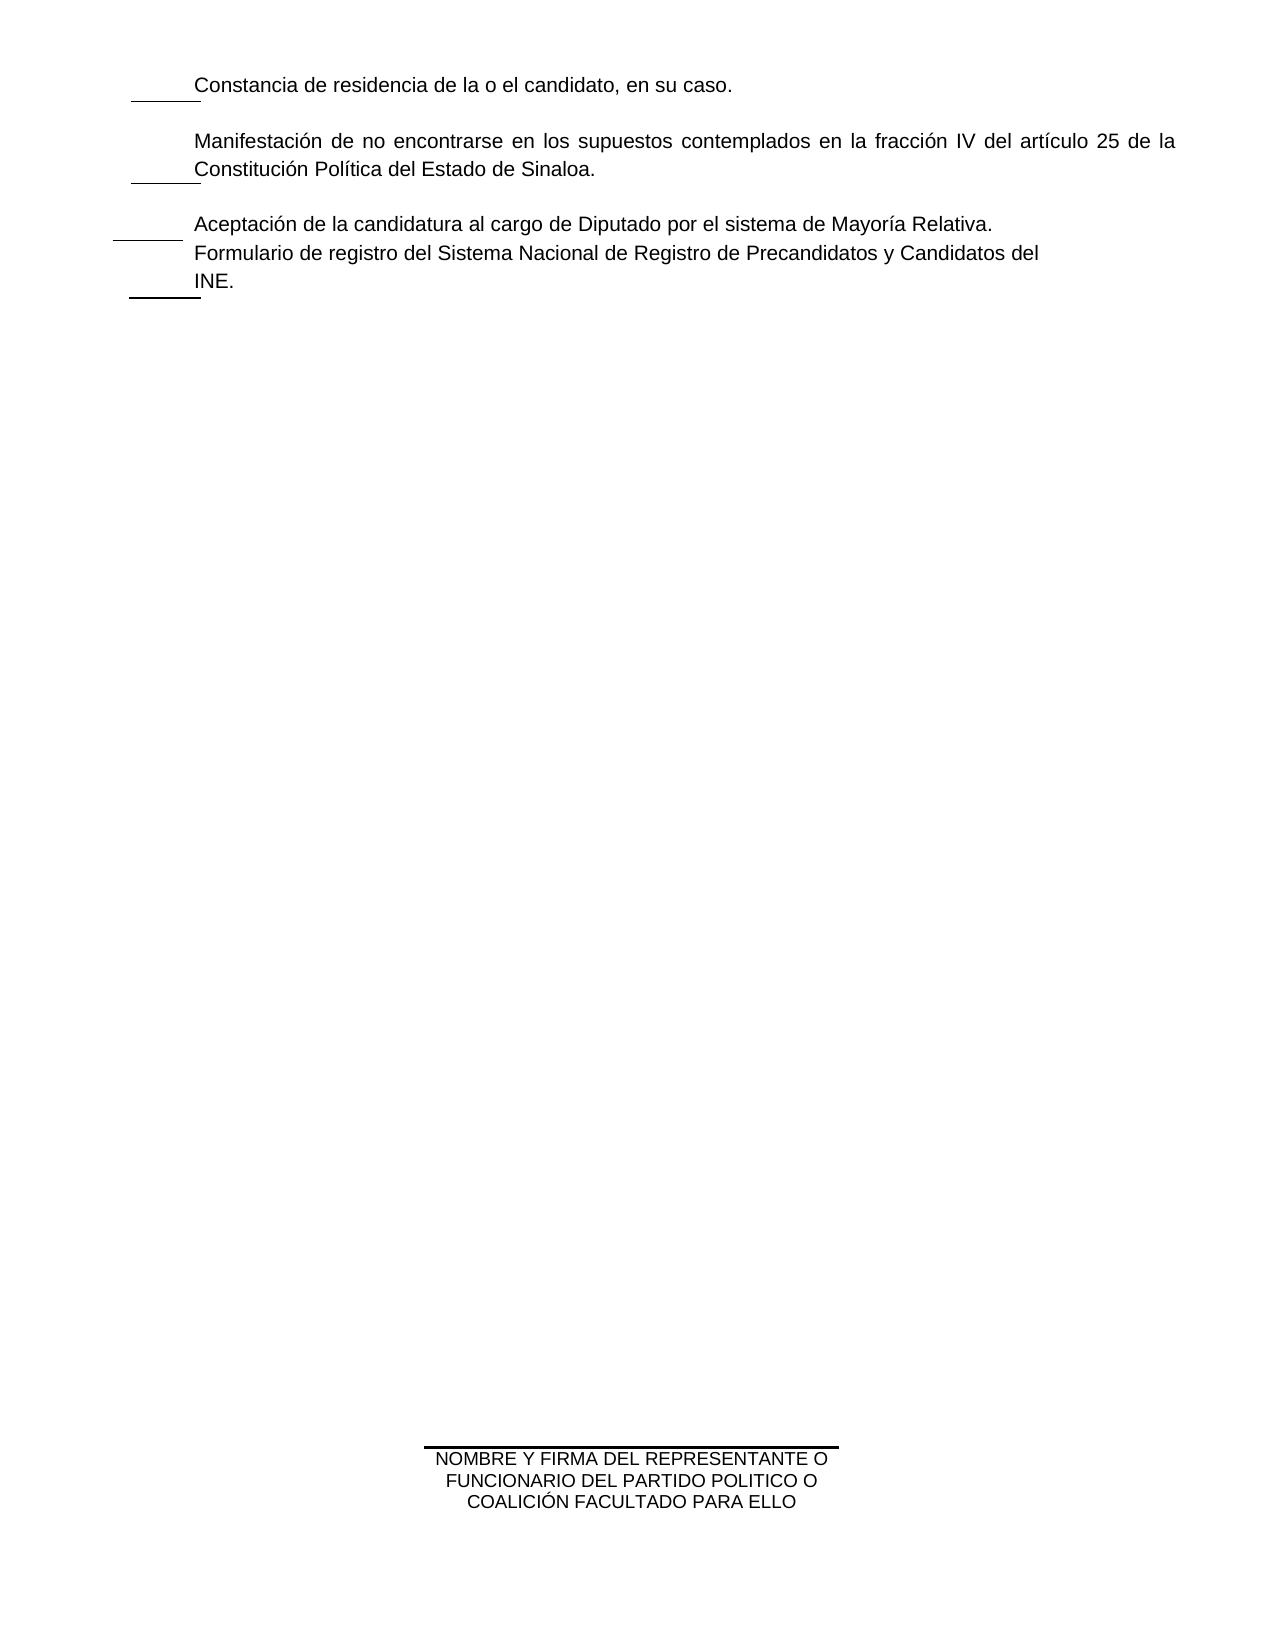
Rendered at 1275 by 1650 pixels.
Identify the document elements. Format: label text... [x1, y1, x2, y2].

text Aceptación de la candidatura al cargo de Diputado por el sistema de Mayoría Relativa. Formulario de registro del Sistema Nacional de Registro de Precandidatos y Candidatos del INE. [194, 212, 1084, 293]
text Manifestación de no encontrarse en los supuestos contemplados en la fracción IV del artículo 25 de la Constitución Política del Estado de Sinaloa. [194, 129, 1217, 180]
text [194, 73, 944, 97]
